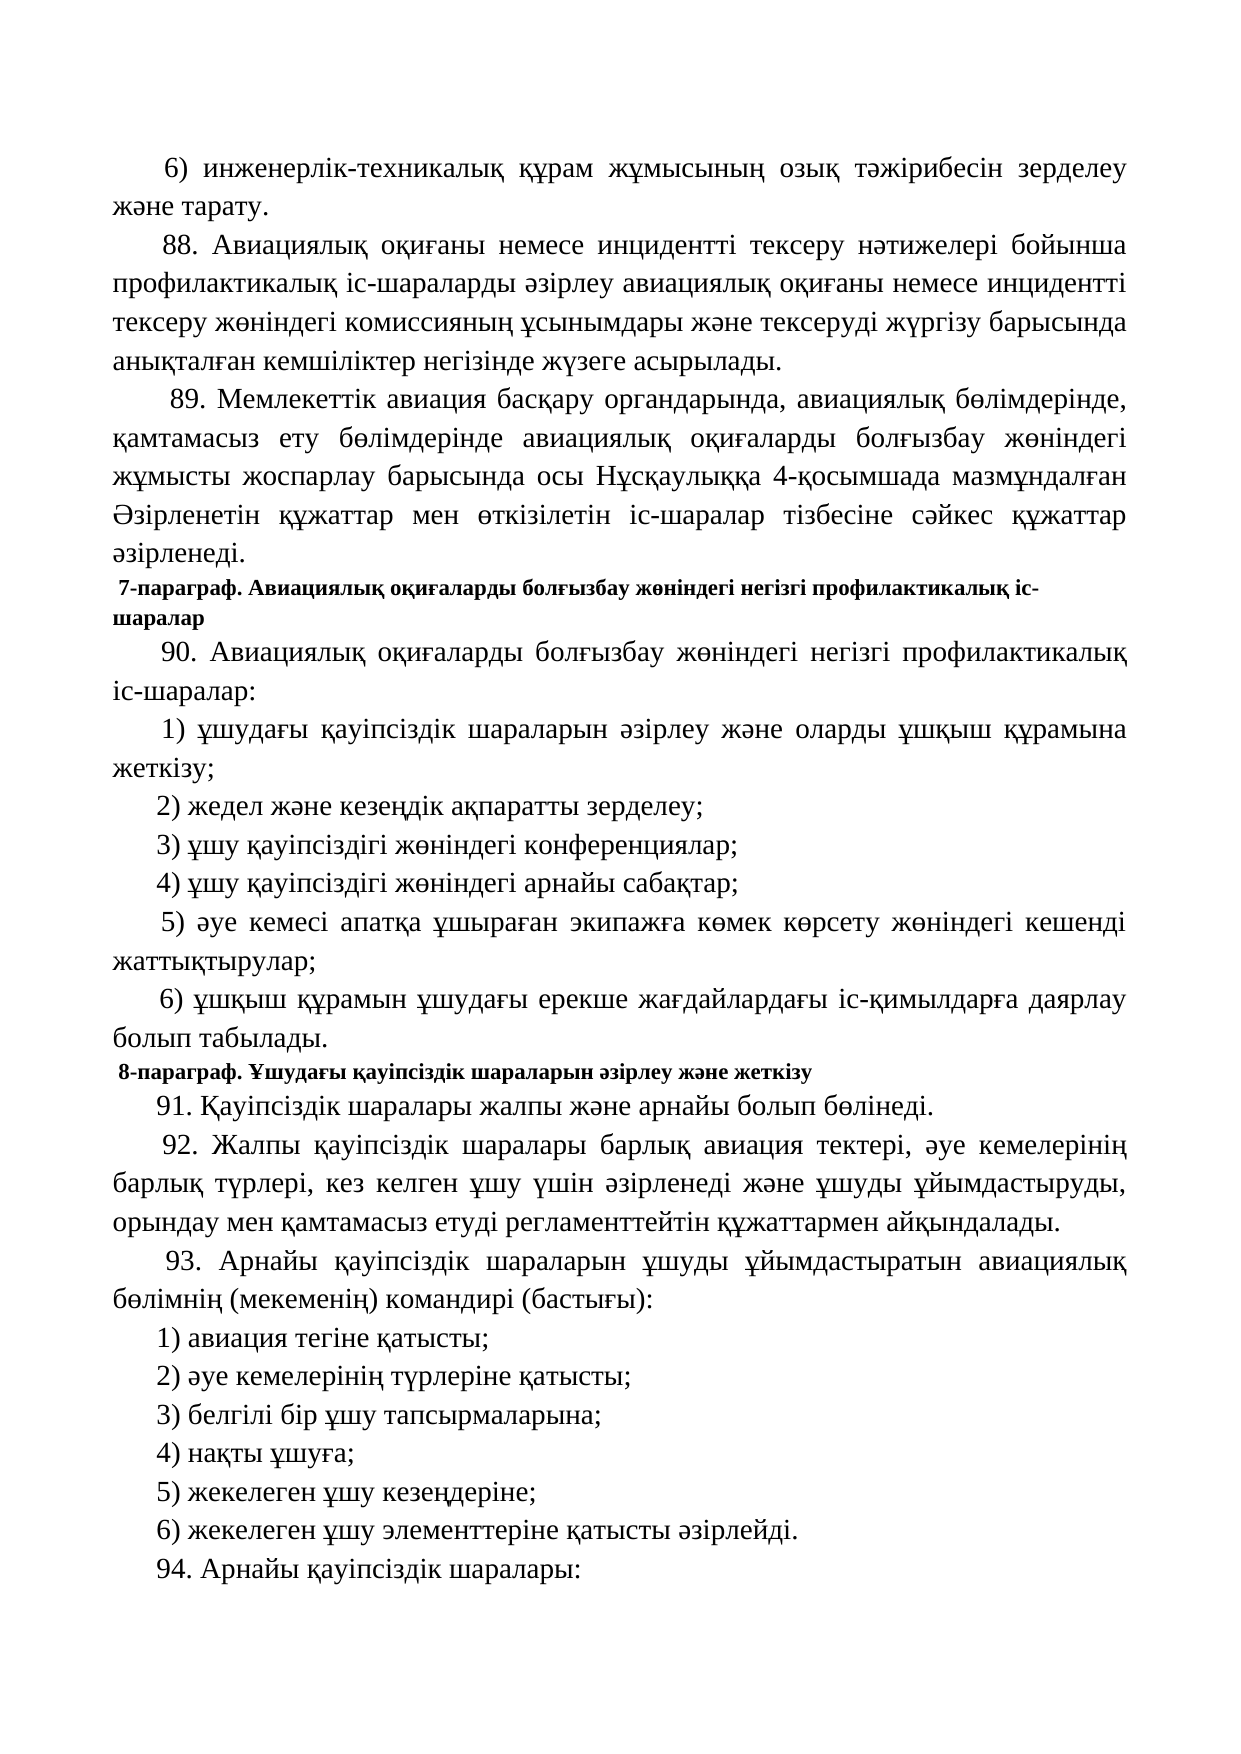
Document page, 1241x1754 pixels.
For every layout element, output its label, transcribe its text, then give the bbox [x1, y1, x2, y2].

text 5) әуе кемесі апатқа ұшыраған экипажға көмек көрсету жөніндегі кешенді жаттықтырулар; [112, 904, 1128, 976]
text 2) әуе кемелерінің түрлеріне қатысты; [112, 1358, 1128, 1392]
text 8-параграф. Ұшудағы қауіпсіздік шараларын әзірлеу және жеткізу [112, 1058, 1128, 1085]
text 6) ұшқыш құрамын ұшудағы ерекше жағдайлардағы іс-қимылдарға даярлау болып табылады. [112, 981, 1128, 1053]
text 4) нақты ұшуға; [112, 1435, 1128, 1469]
text 1) ұшудағы қауіпсіздік шараларын әзірлеу және оларды ұшқыш құрамына жеткізу; [112, 711, 1128, 783]
text 92. Жалпы қауіпсіздік шаралары барлық авиация тектері, әуе кемелерінің барлық түрлері, кез келген ұшу үшін әзірленеді және ұшуды ұйымдастыруды, орындау мен қамтамасыз етуді регламенттейтін құжаттармен айқындалады. [112, 1127, 1128, 1238]
text 6) жекелеген ұшу элементтеріне қатысты әзірлейді. [112, 1512, 1128, 1546]
text 93. Арнайы қауіпсіздік шараларын ұшуды ұйымдастыратын авиациялық бөлімнің (мекеменің) командирі (бастығы): [112, 1243, 1128, 1315]
text 90. Авиациялық оқиғаларды болғызбау жөніндегі негізгі профилактикалық іс-шаралар: [112, 634, 1128, 706]
text 94. Арнайы қауіпсіздік шаралары: [112, 1551, 1128, 1584]
text 91. Қауіпсіздік шаралары жалпы және арнайы болып бөлінеді. [112, 1088, 1128, 1122]
text 4) ұшу қауіпсіздігі жөніндегі арнайы сабақтар; [112, 866, 1128, 899]
text 5) жекелеген ұшу кезеңдеріне; [112, 1474, 1128, 1507]
text 6) инженерлік-техникалық құрам жұмысының озық тәжірибесін зерделеу және тарату. [112, 150, 1128, 222]
text 3) ұшу қауіпсіздігі жөніндегі конференциялар; [112, 827, 1128, 861]
text 3) белгілі бір ұшу тапсырмаларына; [112, 1397, 1128, 1430]
text 7-параграф. Авиациялық оқиғаларды болғызбау жөніндегі негізгі профилактикалық іс-шаралар [112, 574, 1128, 631]
text 1) авиация тегіне қатысты; [112, 1320, 1128, 1353]
text 89. Мемлекеттік авиация басқару органдарында, авиациялық бөлімдерінде, қамтамасыз ету бөлімдерінде авиациялық оқиғаларды болғызбау жөніндегі жұмысты жоспарлау барысында осы Нұсқаулыққа 4-қосымшада мазмұндалған Әзірленетін құжаттар мен өткізілетін іс-шаралар тізбесіне сәйкес құжаттар әзірленеді. [112, 381, 1128, 569]
text 2) жедел және кезеңдік ақпаратты зерделеу; [112, 788, 1128, 822]
text 88. Авиациялық оқиғаны немесе инцидентті тексеру нәтижелері бойынша профилактикалық іс-шараларды әзірлеу авиациялық оқиғаны немесе инцидентті тексеру жөніндегі комиссияның ұсынымдары және тексеруді жүргізу барысында анықталған кемшіліктер негізінде жүзеге асырылады. [112, 227, 1128, 376]
